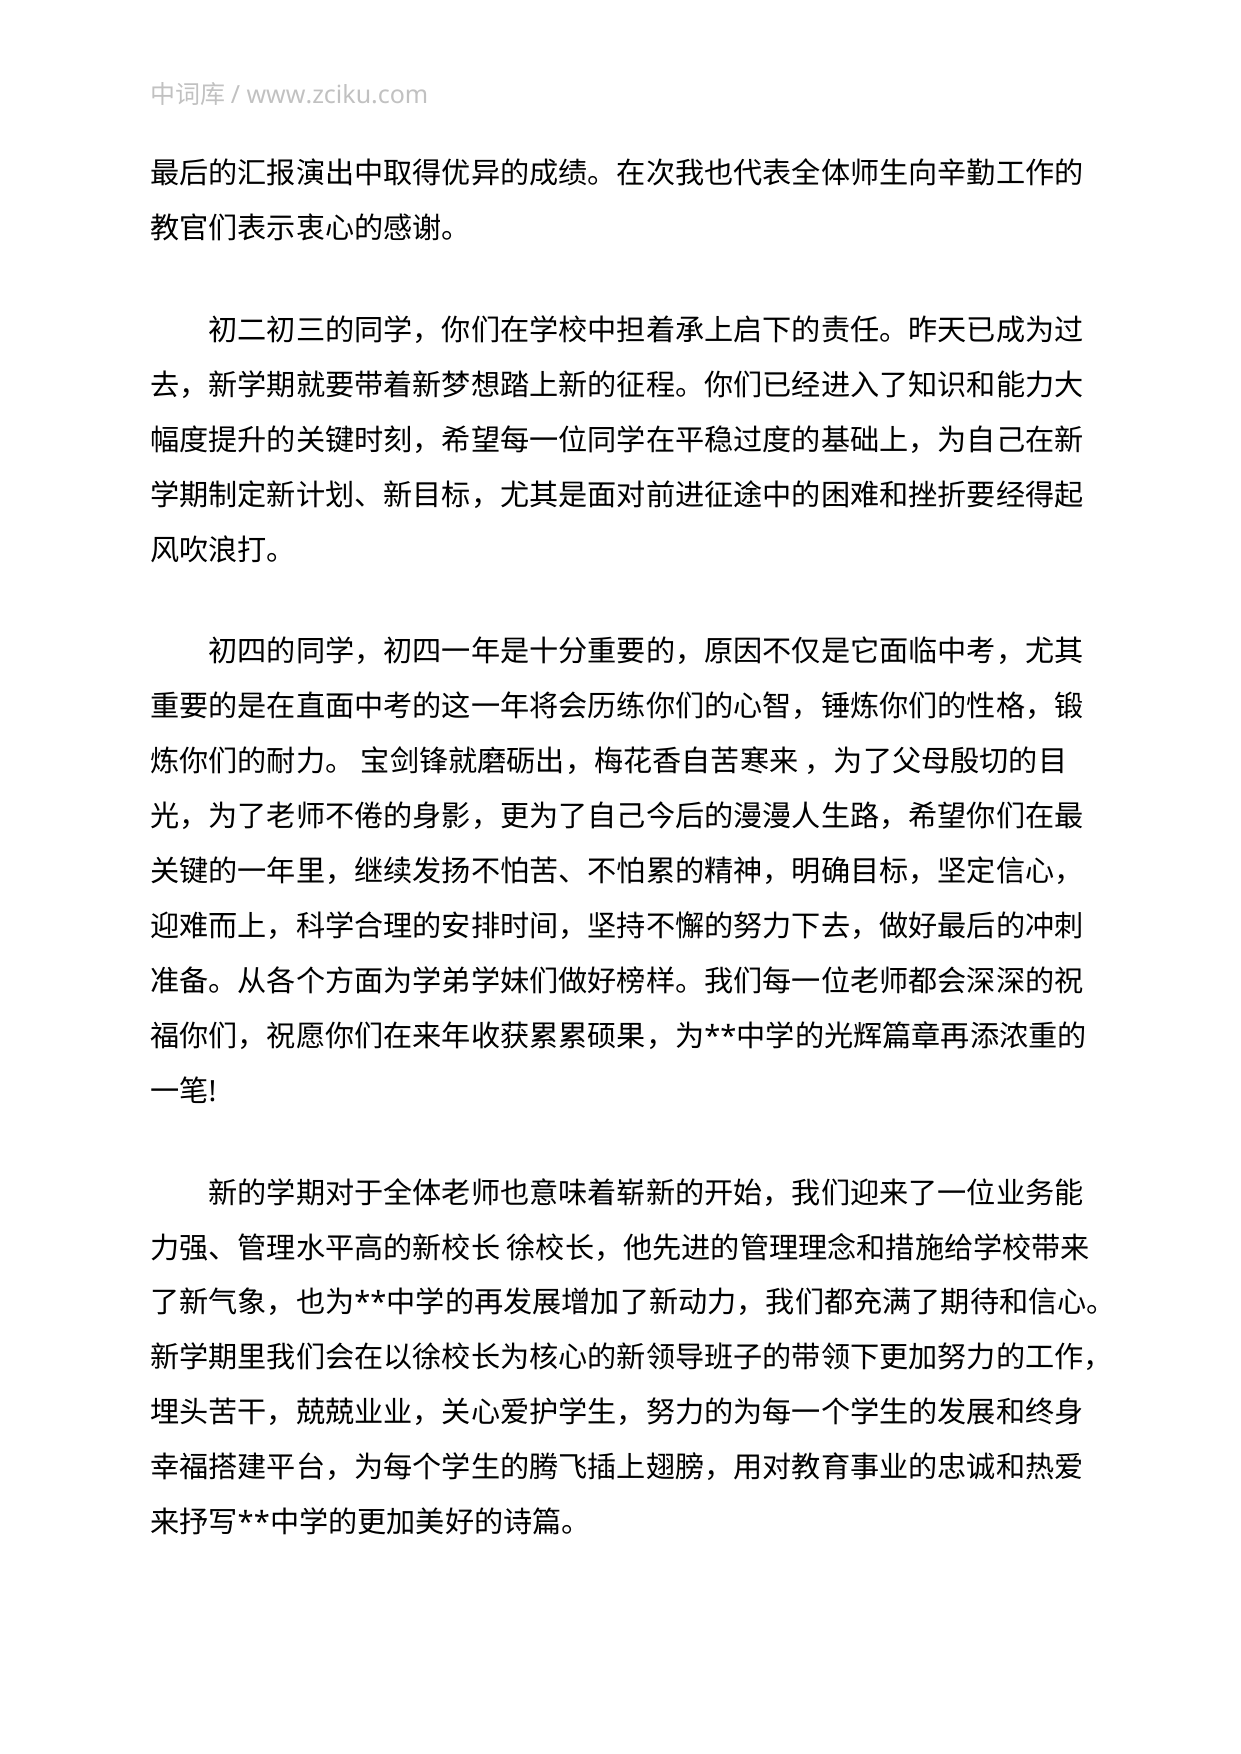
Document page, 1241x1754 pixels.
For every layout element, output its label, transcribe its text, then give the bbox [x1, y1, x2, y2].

text 新的学期对于全体老师也意味着崭新的开始，我们迎来了一位业务能力强、管理水平高的新校长 徐校长，他先进的管理理念和措施给学校带来了新气象，也为**中学的再发展增加了新动力，我们都充满了期待和信心。新学期里我们会在以徐校长为核心的新领导班子的带领下更加努力的工作，埋头苦干，兢兢业业，关心爱护学生，努力的为每一个学生的发展和终身幸福搭建平台，为每个学生的腾飞插上翅膀，用对教育事业的忠诚和热爱来抒写**中学的更加美好的诗篇。 [150, 1169, 1090, 1541]
text 初四的同学，初四一年是十分重要的，原因不仅是它面临中考，尤其重要的是在直面中考的这一年将会历练你们的心智，锤炼你们的性格，锻炼你们的耐力。 宝剑锋就磨砺出，梅花香自苦寒来 ，为了父母殷切的目光，为了老师不倦的身影，更为了自己今后的漫漫人生路，希望你们在最关键的一年里，继续发扬不怕苦、不怕累的精神，明确目标，坚定信心，迎难而上，科学合理的安排时间，坚持不懈的努力下去，做好最后的冲刺准备。从各个方面为学弟学妹们做好榜样。我们每一位老师都会深深的祝福你们，祝愿你们在来年收获累累硕果，为**中学的光辉篇章再添浓重的一笔! [150, 628, 1090, 1110]
text 初二初三的同学，你们在学校中担着承上启下的责任。昨天已成为过去，新学期就要带着新梦想踏上新的征程。你们已经进入了知识和能力大幅度提升的关键时刻，希望每一位同学在平稳过度的基础上，为自己在新学期制定新计划、新目标，尤其是面对前进征途中的困难和挫折要经得起风吹浪打。 [150, 307, 1090, 568]
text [150, 150, 1090, 247]
